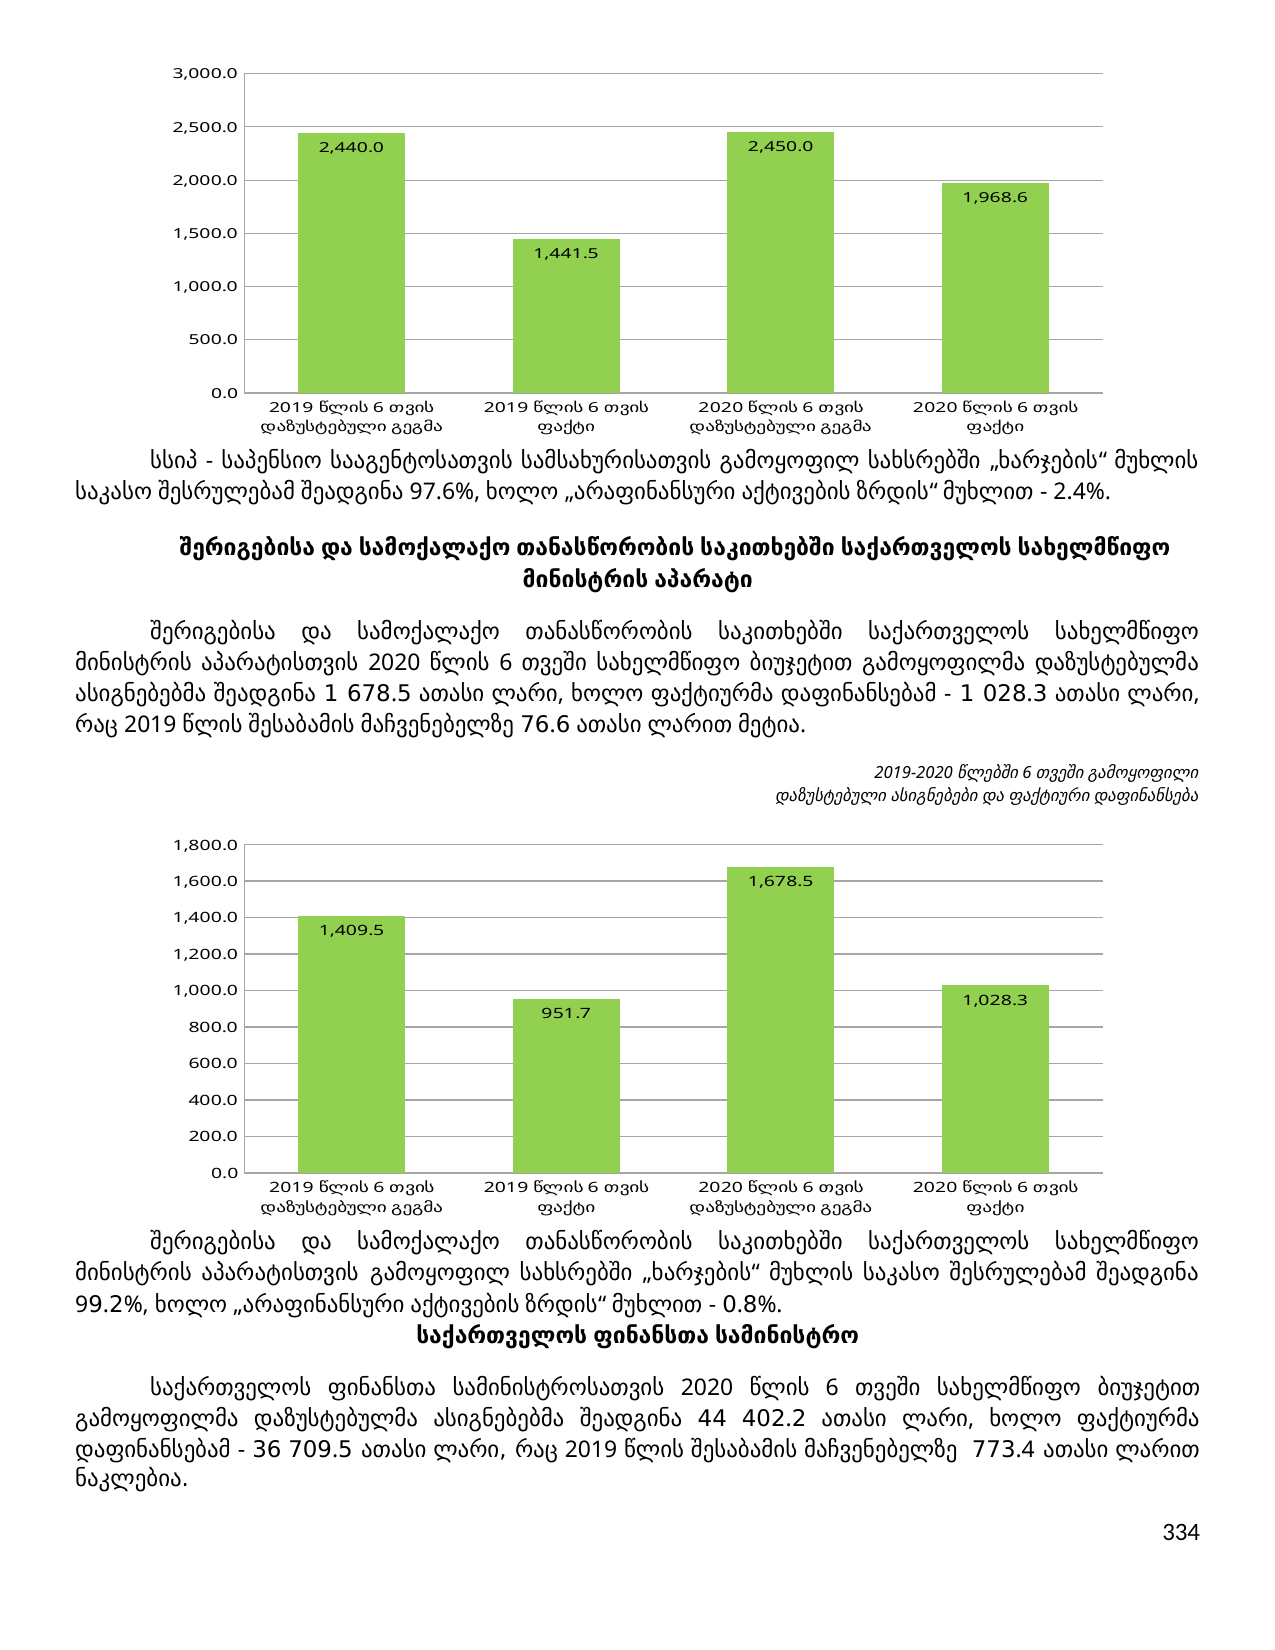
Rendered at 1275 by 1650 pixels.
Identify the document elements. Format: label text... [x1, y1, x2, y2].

text სსიპ - საპენსიო სააგენტოსათვის სამსახურისათვის გამოყოფილ სახსრებში „ხარჯების“ მუხლის საკასო შესრულებამ შეადგინა 97.6%, ხოლო „არაფინანსური აქტივების ზრდის“ მუხლით - 2.4%. [75, 444, 1200, 506]
text შერიგებისა და სამოქალაქო თანასწორობის საკითხებში საქართველოს სახელმწიფო მინისტრის აპარატისთვის გამოყოფილ სახსრებში „ხარჯების“ მუხლის საკასო შესრულებამ შეადგინა 99.2%, ხოლო „არაფინანსური აქტივების ზრდის“ მუხლით - 0.8%. [75, 1225, 1200, 1319]
text საქართველოს ფინანსთა სამინისტრო [75, 1319, 1200, 1350]
text 2019-2020 წლებში 6 თვეში გამოყოფილი დაზუსტებული ასიგნებები და ფაქტიური დაფინანსება [75, 760, 1200, 806]
text შერიგებისა და სამოქალაქო თანასწორობის საკითხებში საქართველოს სახელმწიფო მინისტრის აპარატისთვის 2020 წლის 6 თვეში სახელმწიფო ბიუჯეტით გამოყოფილმა დაზუსტებულმა ასიგნებებმა შეადგინა 1 678.5 ათასი ლარი, ხოლო ფაქტიურმა დაფინანსებამ - 1 028.3 ათასი ლარი, რაც 2019 წლის შესაბამის მაჩვენებელზე 76.6 ათასი ლარით მეტია. [75, 614, 1200, 739]
text შერიგებისა და სამოქალაქო თანასწორობის საკითხებში საქართველოს სახელმწიფო მინისტრის აპარატი [75, 531, 1200, 594]
text საქართველოს ფინანსთა სამინისტროსათვის 2020 წლის 6 თვეში სახელმწიფო ბიუჯეტით გამოყოფილმა დაზუსტებულმა ასიგნებებმა შეადგინა 44 402.2 ათასი ლარი, ხოლო ფაქტიურმა დაფინანსებამ - 36 709.5 ათასი ლარი, რაც 2019 წლის შესაბამის მაჩვენებელზე 773.4 ათასი ლარით ნაკლებია. [75, 1371, 1200, 1491]
